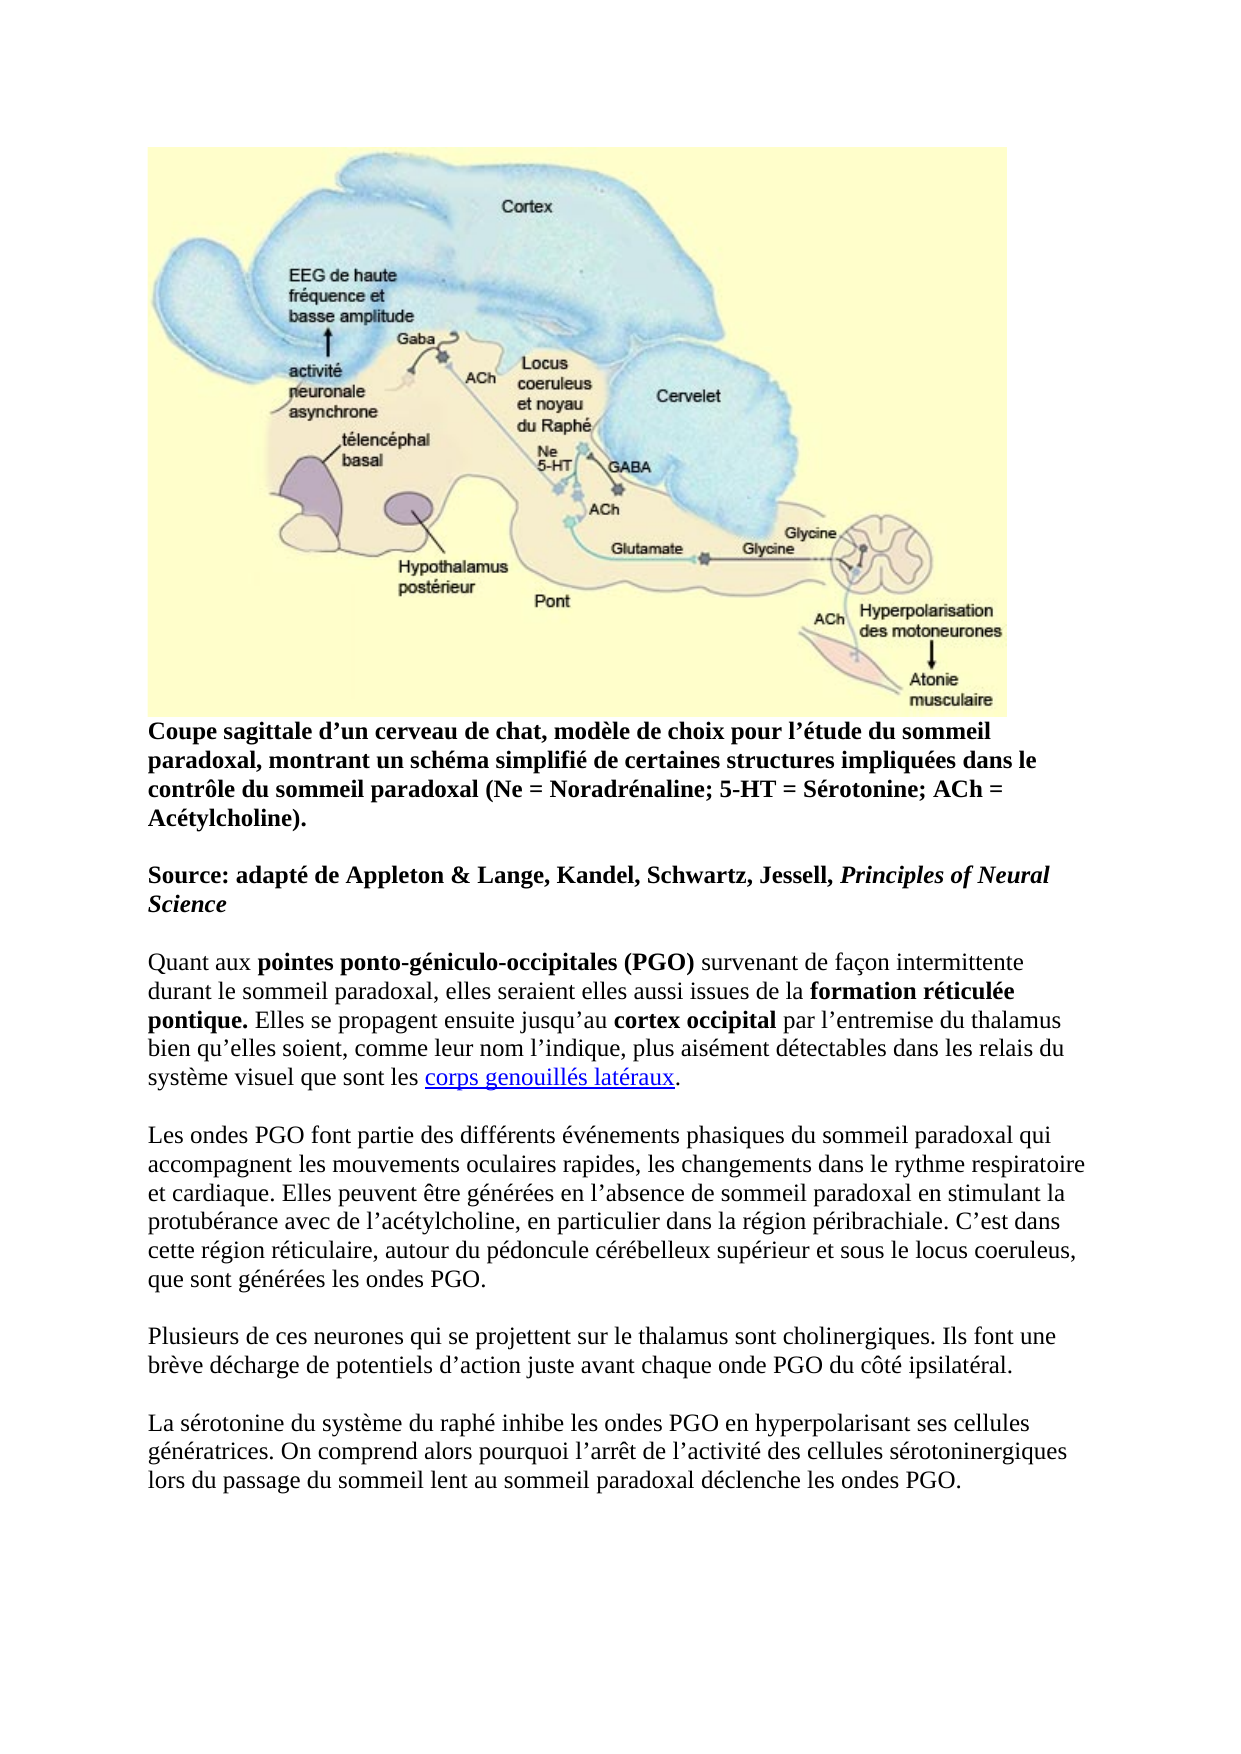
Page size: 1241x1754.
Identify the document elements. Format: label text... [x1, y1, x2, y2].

text Source: adapté de Appleton & Lange, Kandel, Schwartz, Jessell, Principles of Neural Science [148, 861, 1093, 918]
text Les ondes PGO font partie des différents événements phasiques du sommeil paradoxal qui accompagnent les mouvements oculaires rapides, les changements dans le rythme respiratoire et cardiaque. Elles peuvent être générées en l’absence de sommeil paradoxal en stimulant la protubérance avec de l’acétylcholine, en particulier dans la région péribrachiale. C’est dans cette région réticulaire, autour du pédoncule cérébelleux supérieur et sous le locus coeruleus, que sont générées les ondes PGO. Plusieurs de ces neurones qui se projettent sur le thalamus sont cholinergiques. Ils font une brève décharge de potentiels d’action juste avant chaque onde PGO du côté ipsilatéral. La sérotonine du système du raphé inhibe les ondes PGO en hyperpolarisant ses cellules génératrices. On comprend alors pourquoi l’arrêt de l’activité des cellules sérotoninergiques lors du passage du sommeil lent au sommeil paradoxal déclenche les ondes PGO. [148, 1120, 1093, 1494]
picture [147, 147, 1007, 717]
text Quant aux pointes ponto-géniculo-occipitales (PGO) survenant de façon intermittente durant le sommeil paradoxal, elles seraient elles aussi issues de la formation réticulée pontique. Elles se propagent ensuite jusqu’au cortex occipital par l’entremise du thalamus bien qu’elles soient, comme leur nom l’indique, plus aisément détectables dans les relais du système visuel que sont les corps genouillés latéraux. [148, 947, 1093, 1091]
